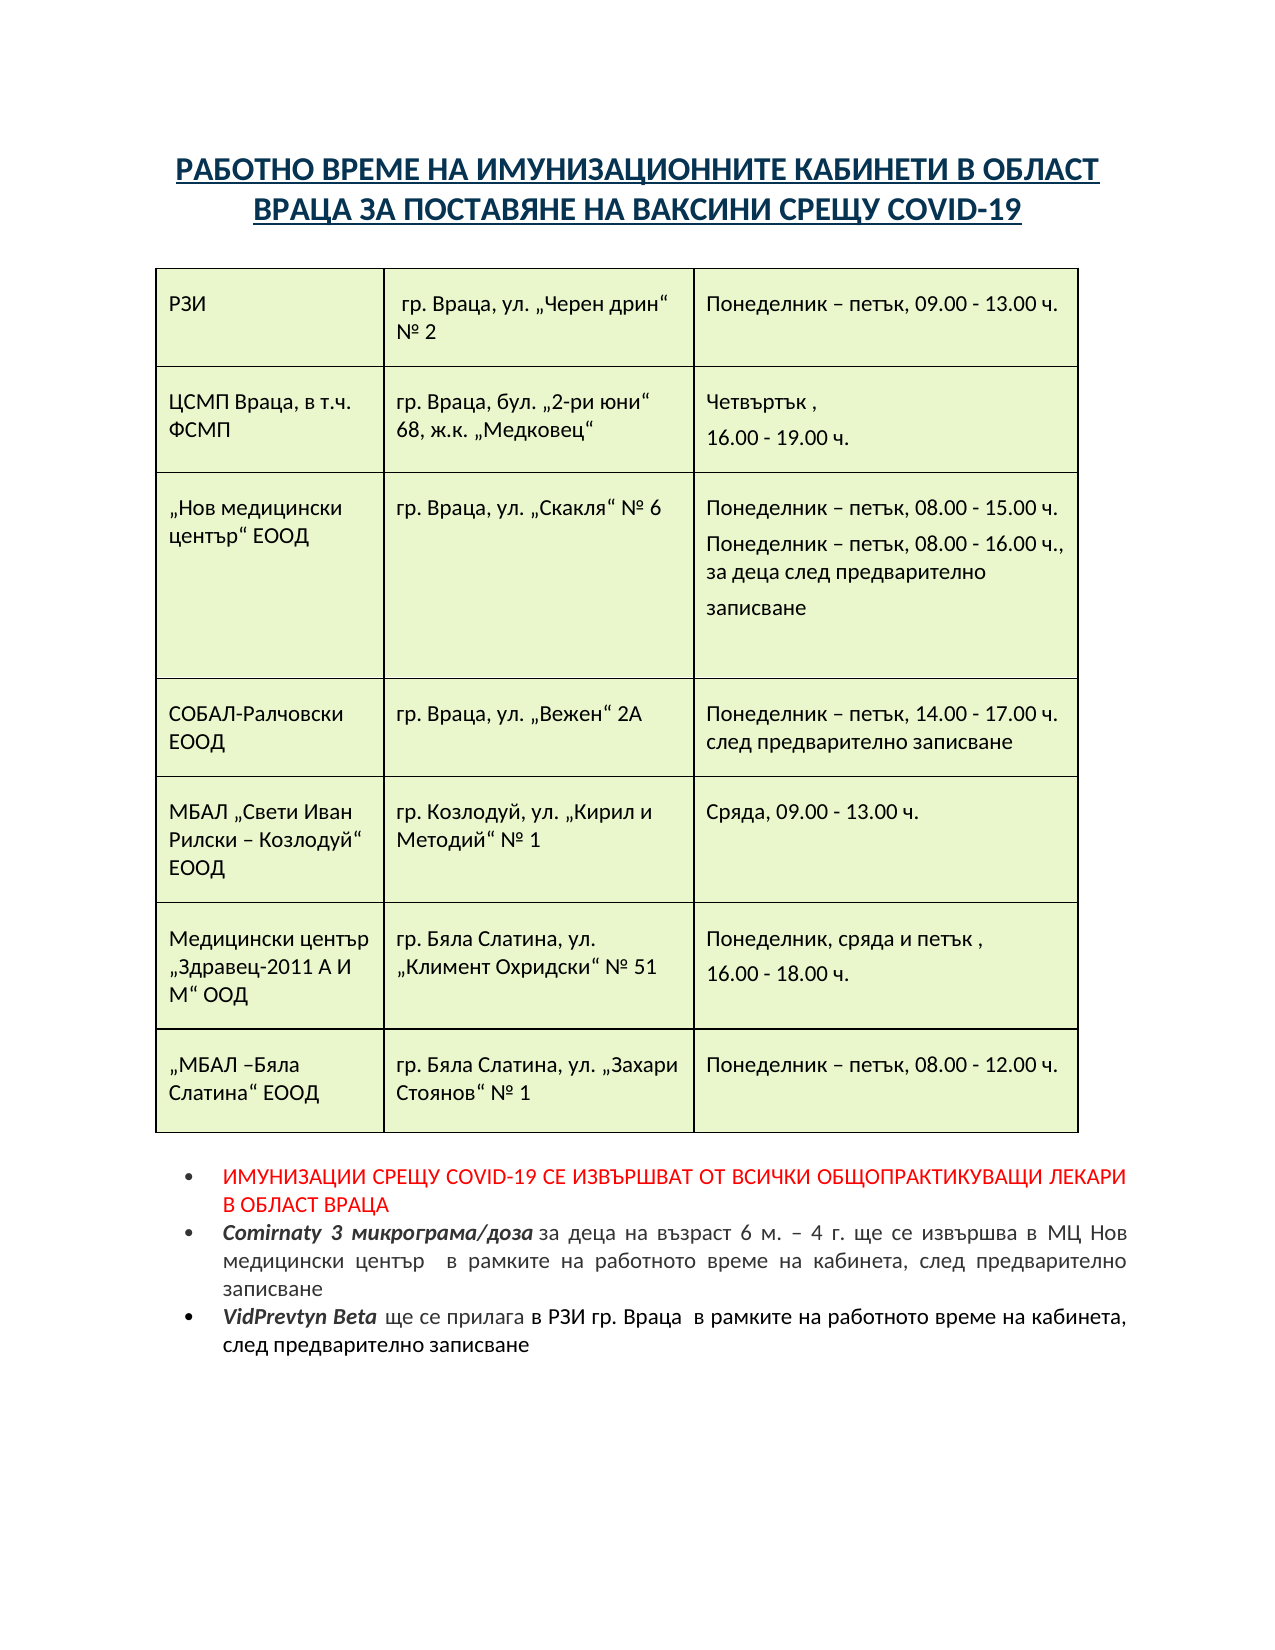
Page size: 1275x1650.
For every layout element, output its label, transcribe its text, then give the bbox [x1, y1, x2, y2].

table_cell Понеделник – петък, 14.00 - 17.00 ч. след предварително записване [695, 679, 1077, 776]
table_cell Понеделник – петък, 08.00 - 15.00 ч. Понеделник – петък, 08.00 - 16.00 ч., за деца след предварително записване [695, 473, 1077, 677]
list Comirnaty 3 микрограма/доза за деца на възраст 6 м. – 4 г. ще се извършва в МЦ Нов медицински център в рамките на работното време на кабинета, след предварително записване [185, 1218, 1127, 1302]
table_header РЗИ [157, 269, 383, 366]
table_cell Медицински център „Здравец-2011 А И М“ ООД [157, 903, 383, 1028]
table_cell гр. Враца, ул. „Вежен“ 2А [385, 679, 693, 776]
table_cell гр. Бяла Слатина, ул. „Захари Стоянов“ № 1 [385, 1030, 693, 1132]
table_cell Понеделник, сряда и петък , 16.00 - 18.00 ч. [695, 903, 1077, 1028]
list ИМУНИЗАЦИИ СРЕЩУ COVID-19 СЕ ИЗВЪРШВАТ ОТ ВСИЧКИ ОБЩОПРАКТИКУВАЩИ ЛЕКАРИ В ОБЛАСТ ВРАЦА [185, 1162, 1127, 1218]
list VidPrevtyn Beta ще се прилага в РЗИ гр. Враца в рамките на работното време на кабинета, след предварително записване [185, 1302, 1127, 1358]
text РАБОТНО ВРЕМЕ НА ИМУНИЗАЦИОННИТЕ КАБИНЕТИ В ОБЛАСТ ВРАЦА ЗА ПОСТАВЯНЕ НА ВАКСИНИ СРЕЩУ COVID-19 [148, 148, 1127, 229]
table_cell гр. Враца, бул. „2-ри юни“ 68, ж.к. „Медковец“ [385, 367, 693, 472]
table_cell гр. Враца, ул. „Скакля“ № 6 [385, 473, 693, 677]
table_header гр. Враца, ул. „Черен дрин“ № 2 [385, 269, 693, 366]
table_cell Сряда, 09.00 - 13.00 ч. [695, 777, 1077, 902]
table_cell „Нов медицински център“ ЕООД [157, 473, 383, 677]
table_cell ЦСМП Враца, в т.ч. ФСМП [157, 367, 383, 472]
table_cell Четвъртък , 16.00 - 19.00 ч. [695, 367, 1077, 472]
table_cell гр. Бяла Слатина, ул. „Климент Охридски“ № 51 [385, 903, 693, 1028]
table_cell гр. Козлодуй, ул. „Кирил и Методий“ № 1 [385, 777, 693, 902]
table_cell СОБАЛ-Ралчовски ЕООД [157, 679, 383, 776]
table_header Понеделник – петък, 09.00 - 13.00 ч. [695, 269, 1077, 366]
table_cell „МБАЛ –Бяла Слатина“ ЕООД [157, 1030, 383, 1132]
table_cell Понеделник – петък, 08.00 - 12.00 ч. [695, 1030, 1077, 1132]
table_cell МБАЛ „Свети Иван Рилски – Козлодуй“ ЕООД [157, 777, 383, 902]
